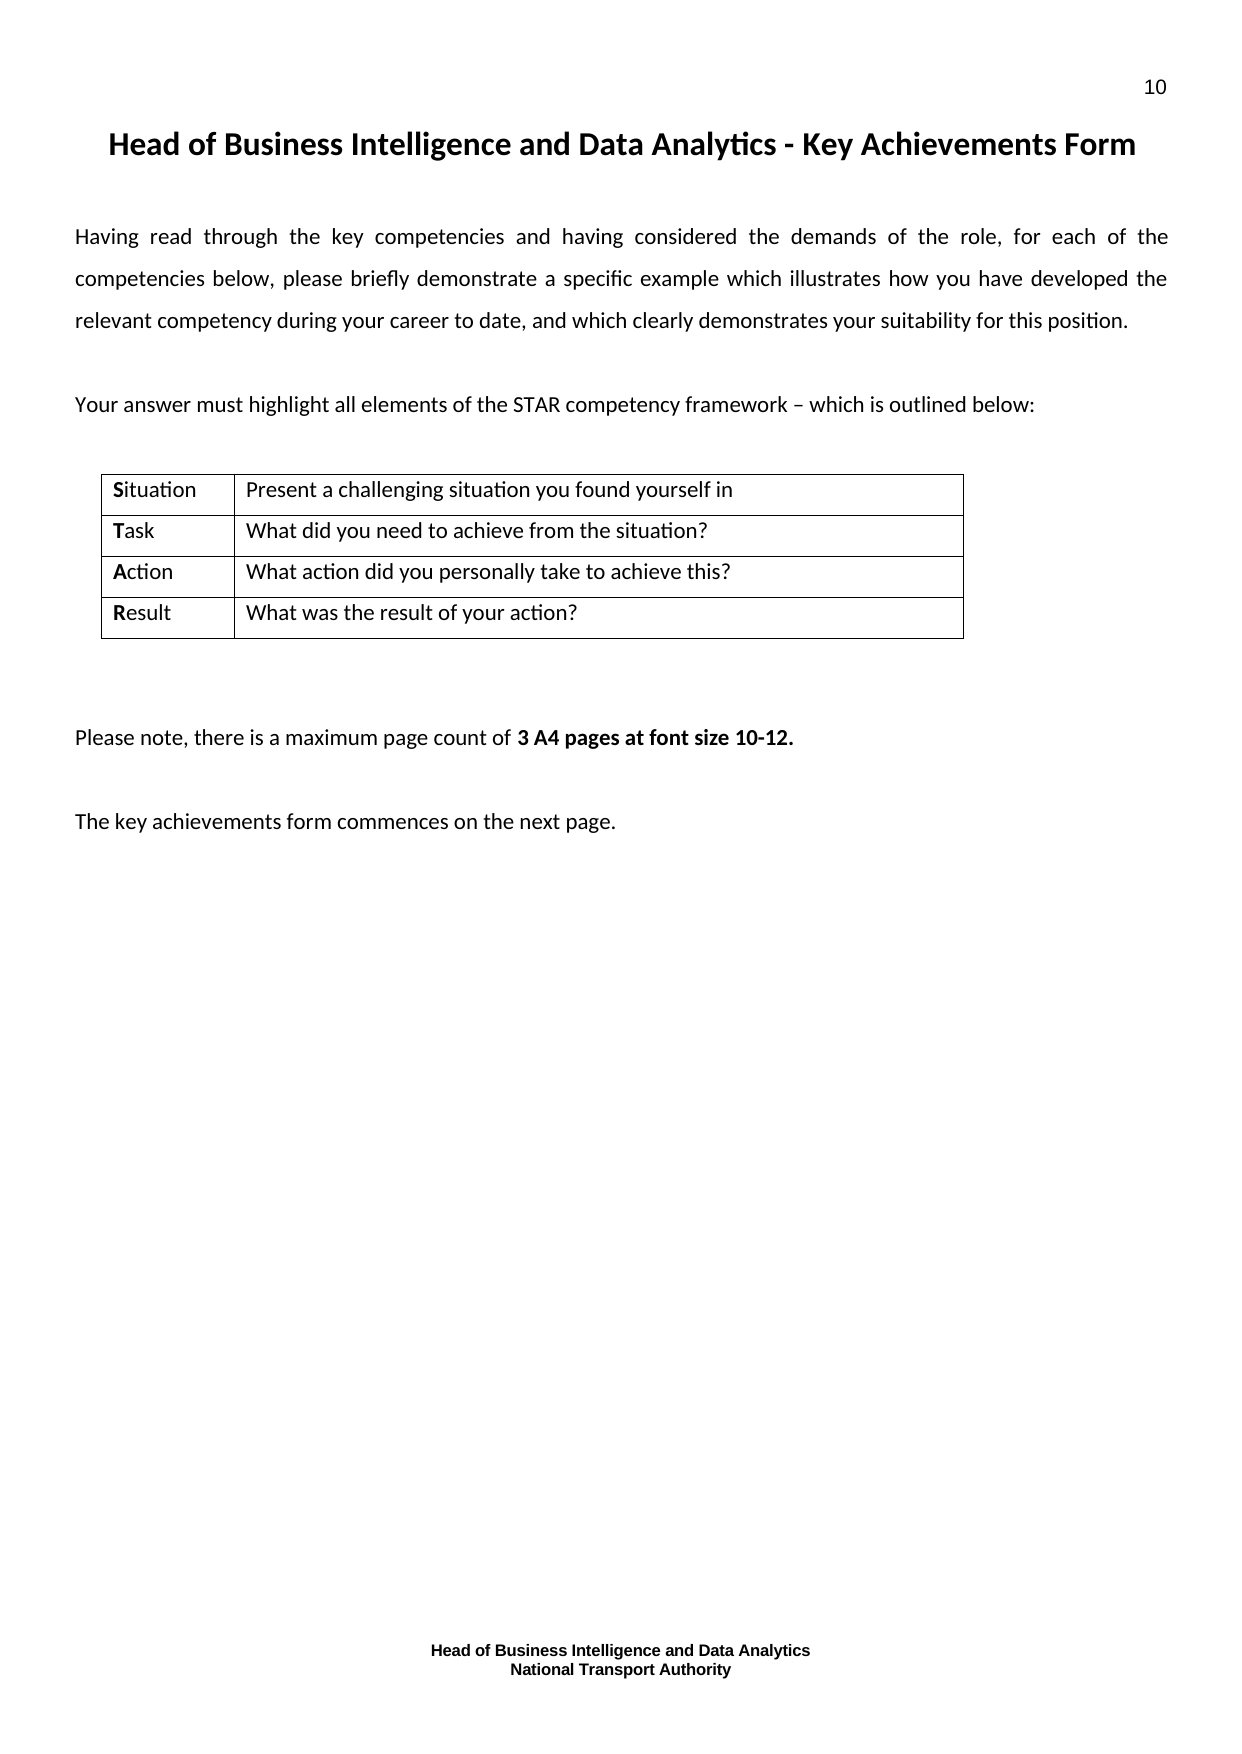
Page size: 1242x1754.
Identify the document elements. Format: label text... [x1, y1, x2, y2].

text Having read through the key competencies and having considered the demands of the role, for each of the competencies below, please briefly demonstrate a specific example which illustrates how you have developed the relevant competency during your career to date, and which clearly demonstrates your suitability for this position. [75, 222, 1170, 334]
table_cell Action [102, 557, 234, 597]
table_cell What was the result of your action? [235, 598, 963, 638]
text Head of Business Intelligence and Data Analytics - Key Achievements Form [75, 123, 1170, 164]
table_header Present a challenging situation you found yourself in [235, 475, 963, 515]
table_cell What did you need to achieve from the situation? [235, 516, 963, 556]
text Please note, there is a maximum page count of 3 A4 pages at font size 10-12. [75, 723, 1170, 751]
table_cell Result [102, 598, 234, 638]
table_cell Task [102, 516, 234, 556]
table_cell What action did you personally take to achieve this? [235, 557, 963, 597]
text The key achievements form commences on the next page. [75, 807, 1170, 835]
table_header Situation [102, 475, 234, 515]
text Your answer must highlight all elements of the STAR competency framework – which is outlined below: [75, 390, 1170, 418]
